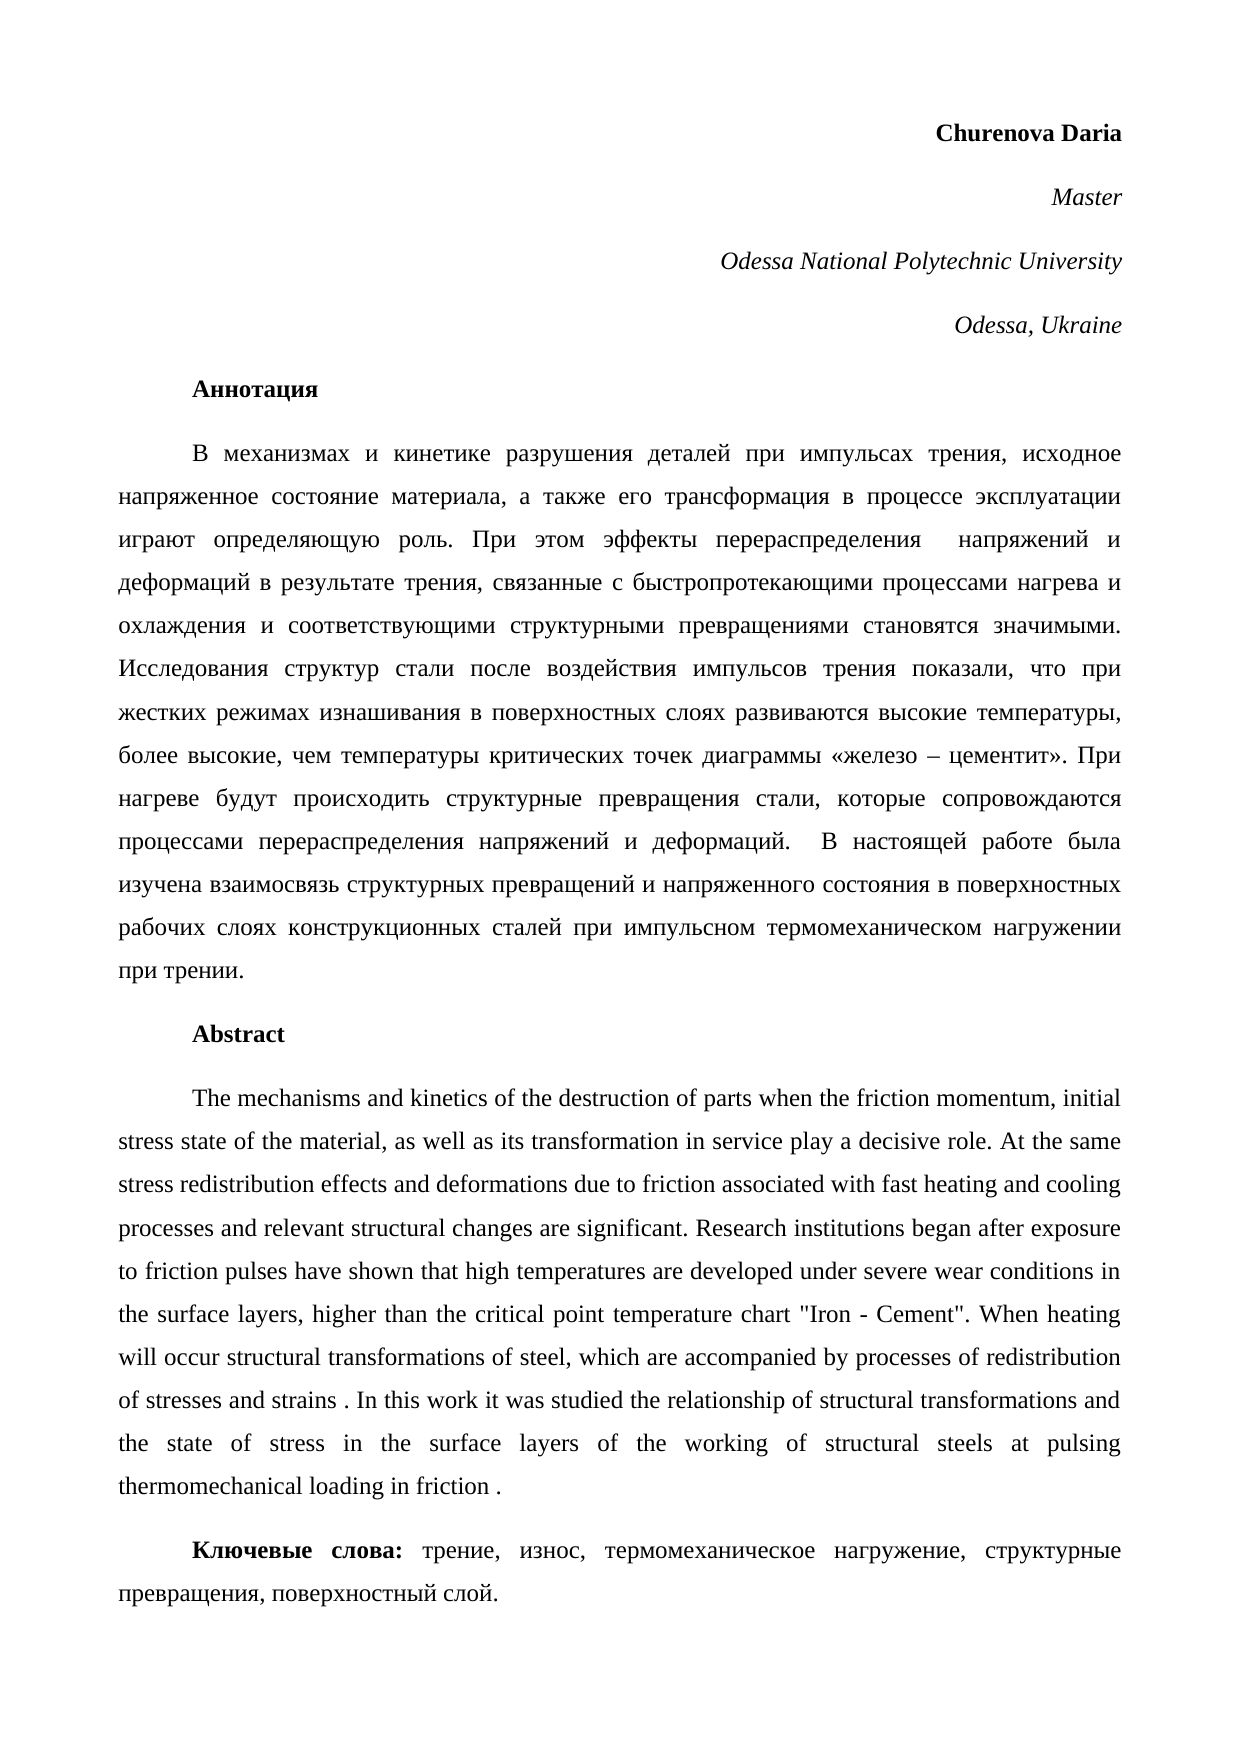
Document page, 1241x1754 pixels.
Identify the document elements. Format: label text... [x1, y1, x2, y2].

text Аннотация [118, 374, 1122, 403]
text Abstract [118, 1019, 1122, 1048]
text Odessa, Ukraine [118, 310, 1122, 339]
text Churenova Daria [118, 118, 1122, 147]
text В механизмах и кинетике разрушения деталей при импульсах трения, исходное напряженное состояние материала, а также его трансформация в процессе эксплуатации играют определяющую роль. При этом эффекты перераспределения напряжений и деформаций в результате трения, связанные с быстропротекающими процессами нагрева и охлаждения и соответствующими структурными превращениями становятся значимыми. Исследования структур стали после воздействия импульсов трения показали, что при жестких режимах изнашивания в поверхностных слоях развиваются высокие температуры, более высокие, чем температуры критических точек диаграммы «железо – цементит». При нагреве будут происходить структурные превращения стали, которые сопровождаются процессами перераспределения напряжений и деформаций. В настоящей работе была изучена взаимосвязь структурных превращений и напряженного состояния в поверхностных рабочих слоях конструкционных сталей при импульсном термомеханическом нагружении при трении. [118, 438, 1122, 984]
text Ключевые слова: трение, износ, термомеханическое нагружение, структурные превращения, поверхностный слой. [118, 1535, 1122, 1607]
text The mechanisms and kinetics of the destruction of parts when the friction momentum, initial stress state of the material, as well as its transformation in service play a decisive role. At the same stress redistribution effects and deformations due to friction associated with fast heating and cooling processes and relevant structural changes are significant. Research institutions began after exposure to friction pulses have shown that high temperatures are developed under severe wear conditions in the surface layers, higher than the critical point temperature chart "Iron - Cement". When heating will occur structural transformations of steel, which are accompanied by processes of redistribution of stresses and strains . In this work it was studied the relationship of structural transformations and the state of stress in the surface layers of the working of structural steels at pulsing thermomechanical loading in friction . [118, 1083, 1122, 1500]
text Master [118, 182, 1122, 211]
text Odessa National Polytechnic University [118, 246, 1122, 275]
